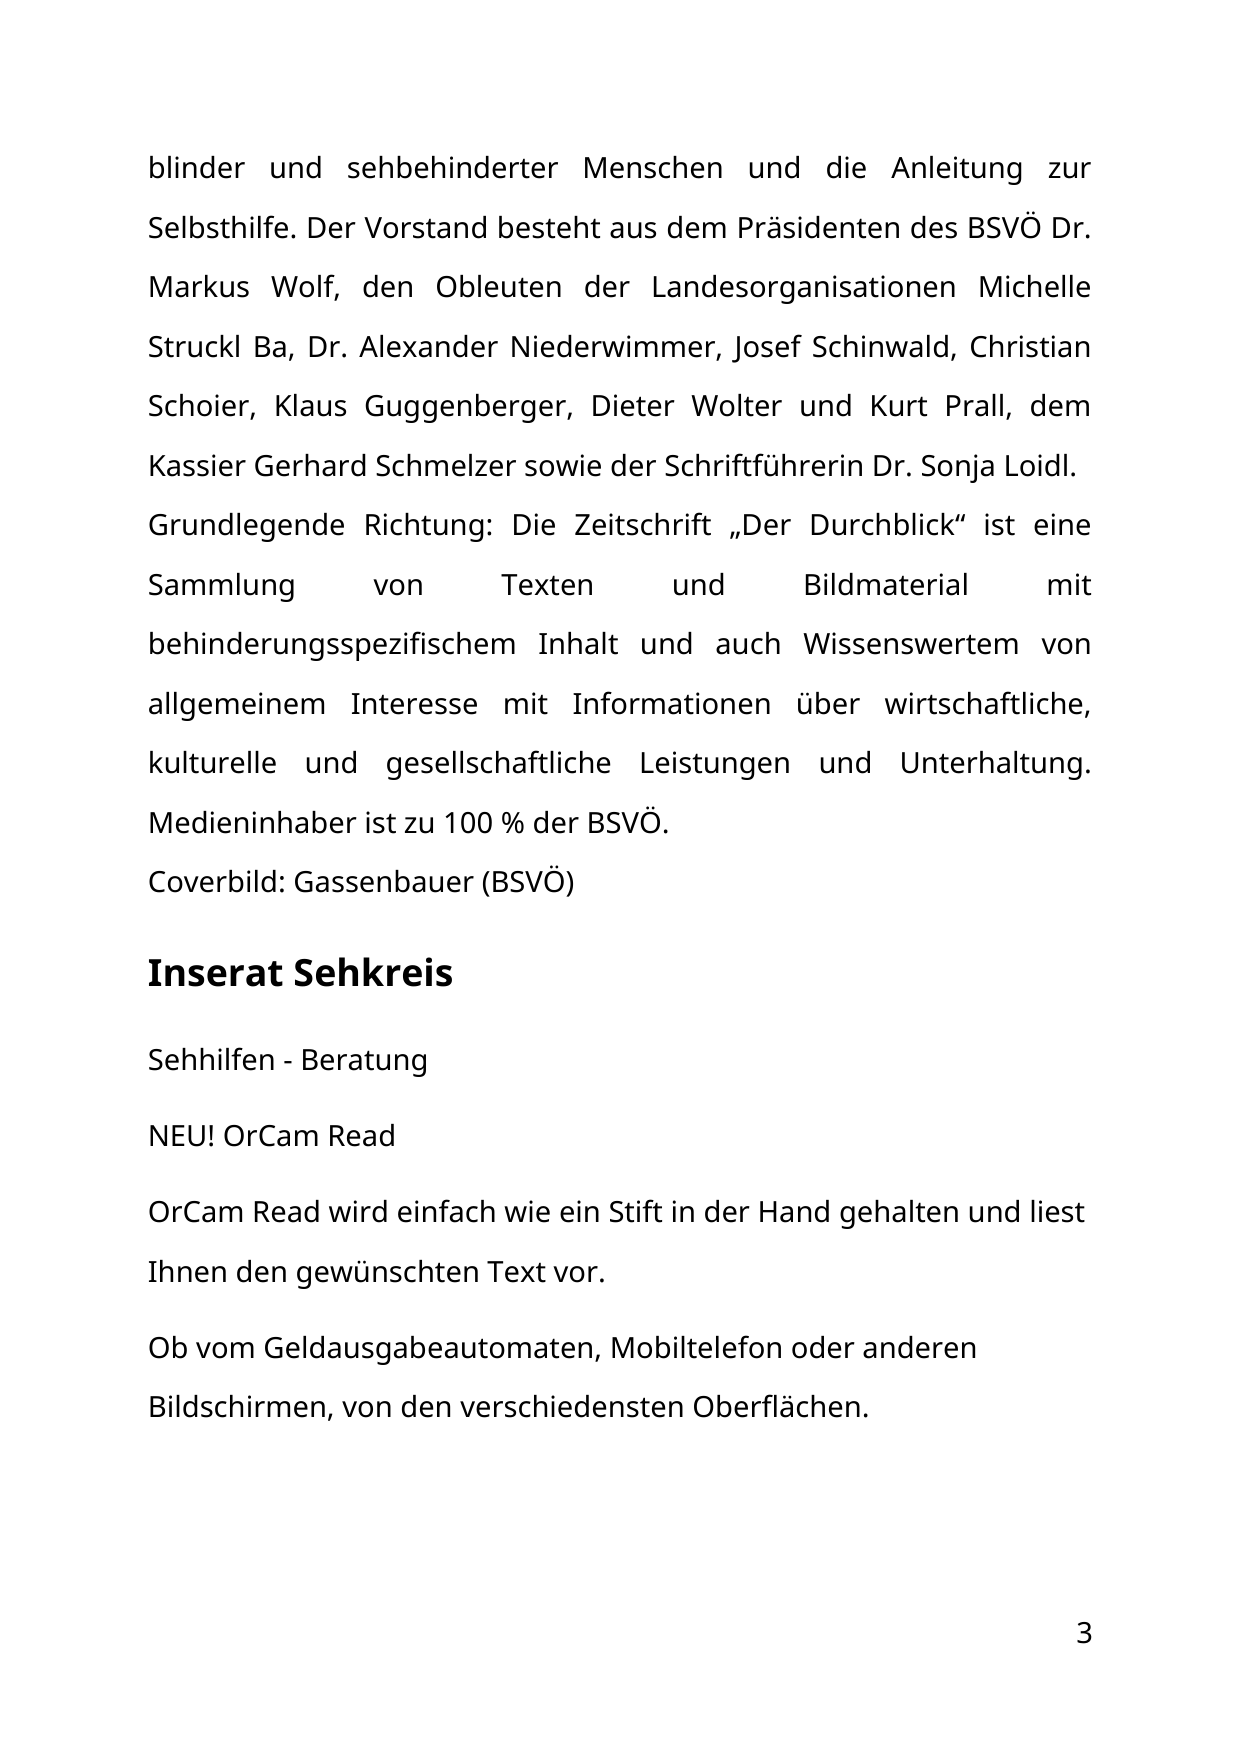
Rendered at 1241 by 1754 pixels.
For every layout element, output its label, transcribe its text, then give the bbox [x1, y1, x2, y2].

text Ob vom Geldausgabeautomaten, Mobiltelefon oder anderen Bildschirmen, von den verschiedensten Oberflächen. [148, 1327, 1093, 1426]
text NEU! OrCam Read [148, 1115, 1093, 1155]
text Grundlegende Richtung: Die Zeitschrift „Der Durchblick“ ist eine Sammlung von Texten und Bildmaterial mit behinderungsspezifischem Inhalt und auch Wissenswertem von allgemeinem Interesse mit Informationen über wirtschaftliche, kulturelle und gesellschaftliche Leistungen und Unterhaltung. Medieninhaber ist zu 100 % der BSVÖ. [148, 504, 1093, 842]
subtitle Inserat Sehkreis [148, 946, 1093, 997]
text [148, 148, 1093, 485]
text Sehhilfen - Beratung [148, 1039, 1093, 1079]
text Coverbild: Gassenbauer (BSVÖ) [148, 861, 1093, 901]
text OrCam Read wird einfach wie ein Stift in der Hand gehalten und liest Ihnen den gewünschten Text vor. [148, 1191, 1093, 1291]
